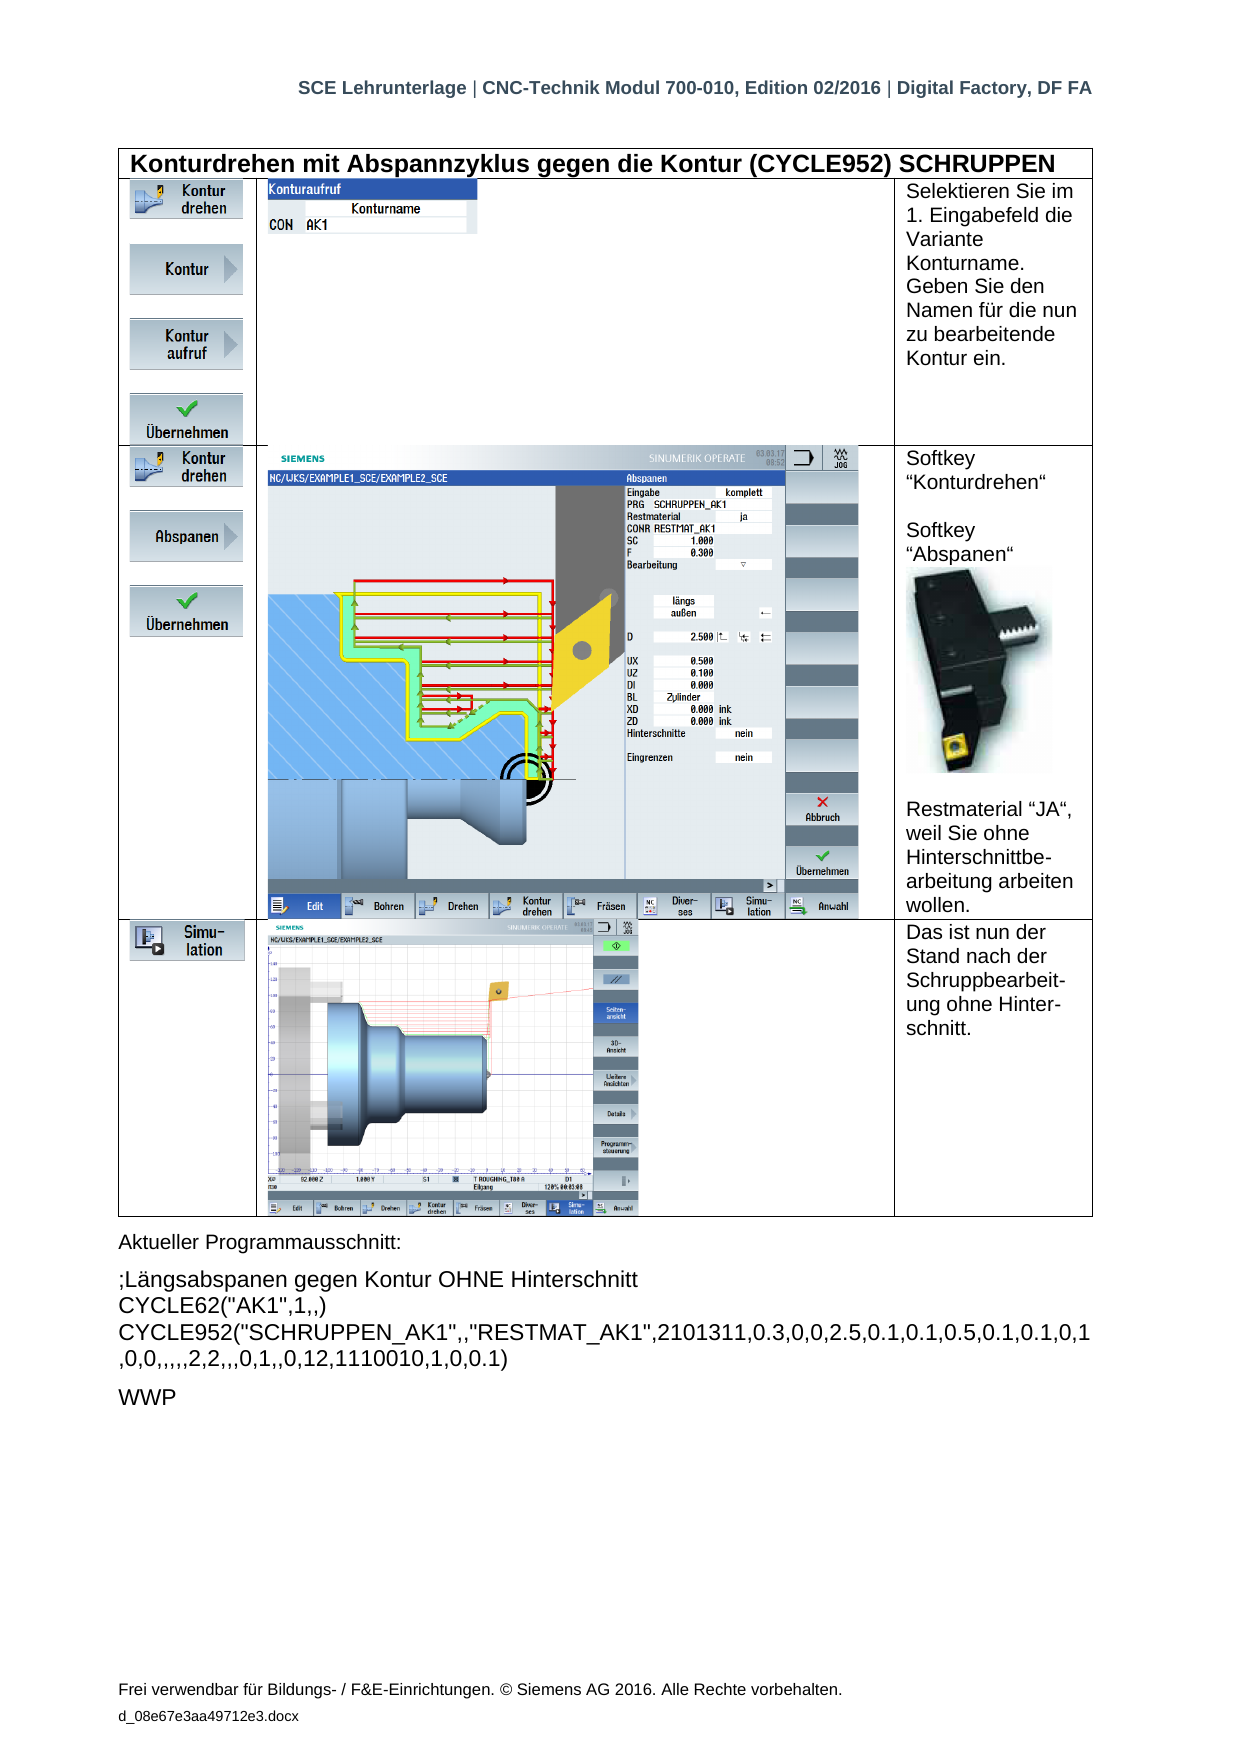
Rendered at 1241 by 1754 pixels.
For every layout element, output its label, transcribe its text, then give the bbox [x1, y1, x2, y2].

table_header Konturdrehen mit Abspannzyklus gegen die Kontur (CYCLE952) SCHRUPPEN [119, 149, 1092, 177]
table_cell Selektieren Sie im 1. Eingabefeld die Variante Konturname. Geben Sie den Namen für die nun zu bearbeitende Kontur ein. [895, 179, 1092, 445]
table_cell [119, 179, 256, 445]
table_cell [119, 920, 256, 1216]
table_cell [639, 920, 894, 1216]
picture [267, 445, 859, 1216]
picture [129, 318, 243, 370]
picture [267, 178, 478, 234]
table_cell [257, 446, 267, 918]
table_cell [119, 446, 256, 918]
table_cell [257, 179, 894, 445]
text CYCLE952("SCHRUPPEN_AK1",,"RESTMAT_AK1",2101311,0.3,0,0,2.5,0.1,0.1,0.5,0.1,0.1,0,1,0,0,,,,,2,2,,,0,1,,0,12,1110010,1,0,0.1) [118, 1319, 1092, 1371]
text ;Längsabspanen gegen Kontur OHNE Hinterschnitt [118, 1266, 1092, 1292]
text CYCLE62("AK1",1,,) [118, 1292, 1092, 1319]
picture [129, 585, 243, 637]
table_cell [257, 920, 267, 1216]
picture [129, 510, 243, 562]
table_cell [859, 446, 894, 918]
table_cell Softkey “Konturdrehen“ Softkey “Abspanen“ Restmaterial “JA“, weil Sie ohne Hinterschnittbearbeitung arbeiten wollen. [895, 446, 1092, 918]
table_cell Das ist nun der Stand nach der Schruppbearbeitung ohne Hinterschnitt. [895, 920, 1092, 1216]
text Aktueller Programmausschnitt: [118, 1229, 1092, 1253]
picture [129, 919, 245, 961]
text WWP [118, 1384, 1092, 1410]
picture [129, 178, 243, 219]
picture [129, 243, 243, 295]
picture [129, 393, 243, 487]
